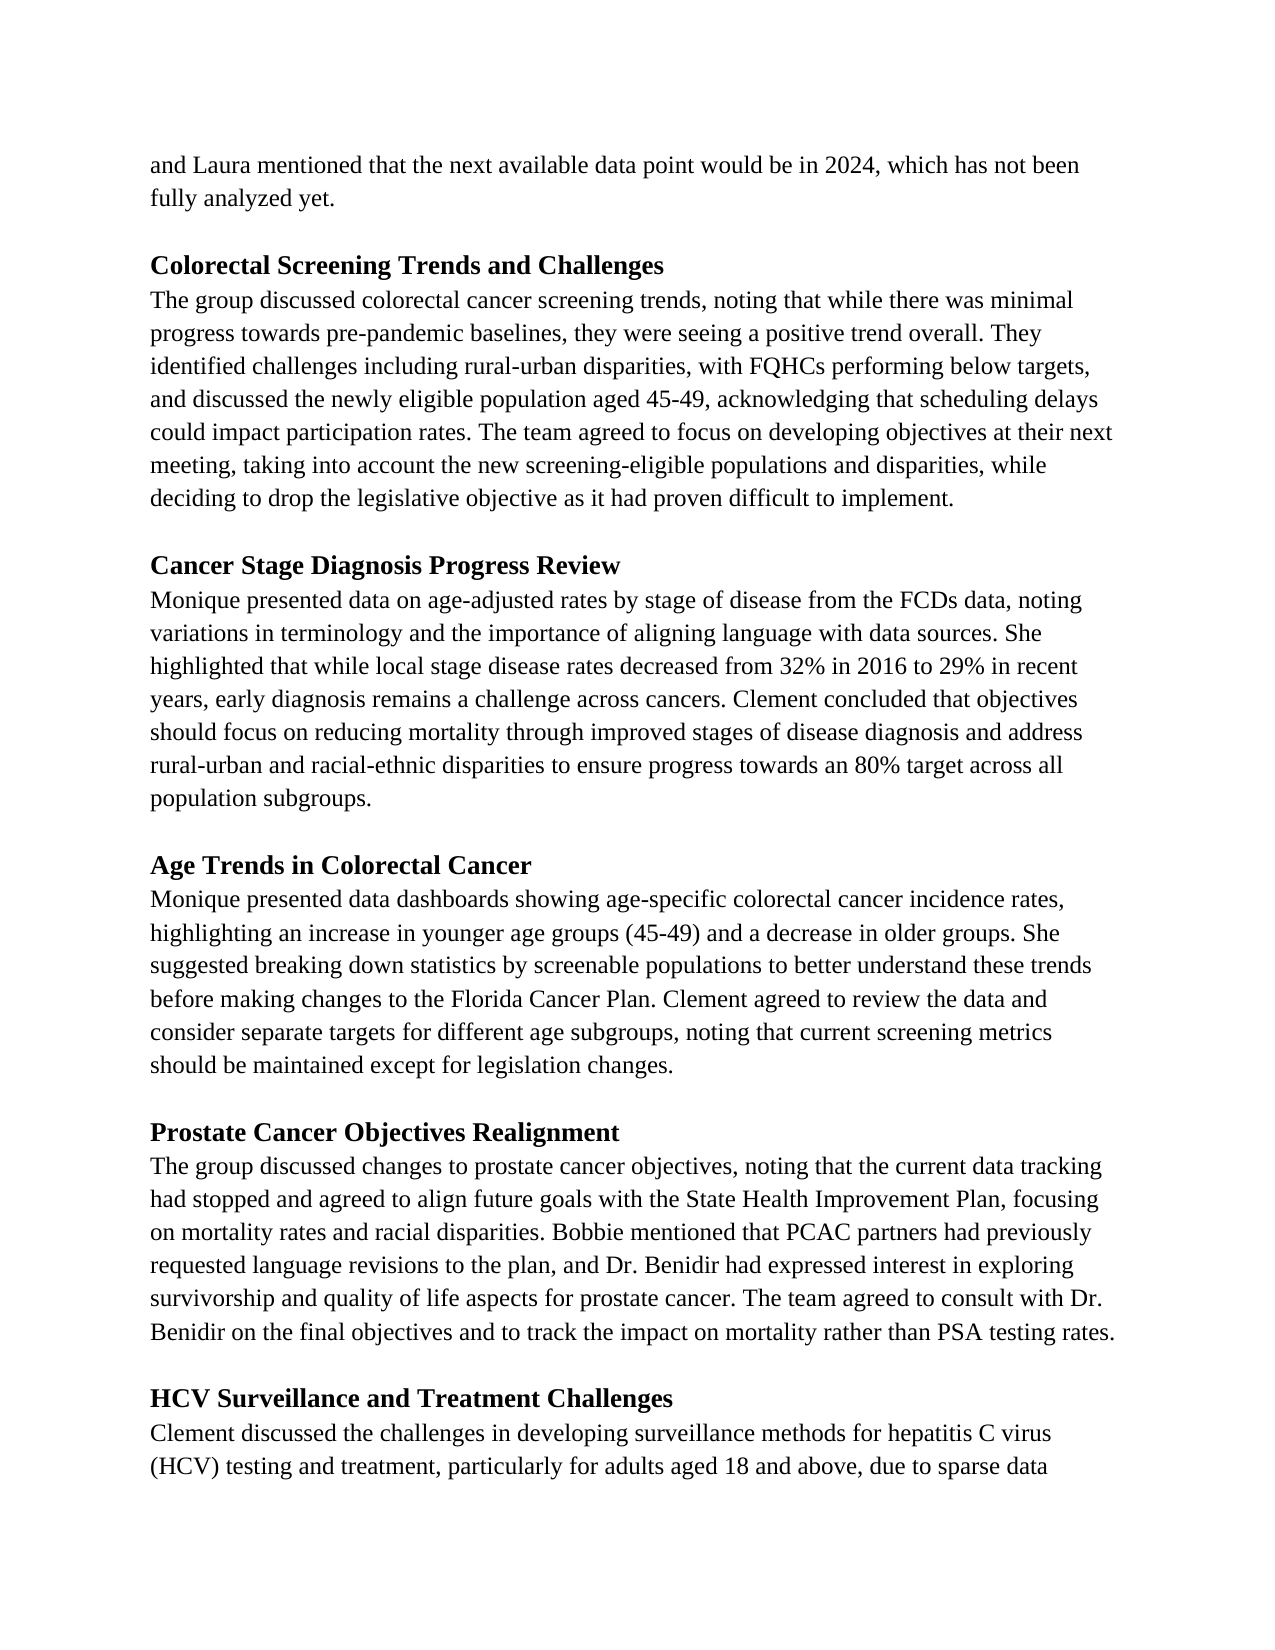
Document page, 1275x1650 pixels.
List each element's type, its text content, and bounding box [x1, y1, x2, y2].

text Prostate Cancer Objectives Realignment [150, 1116, 1125, 1147]
text Cancer Stage Diagnosis Progress Review [150, 549, 1125, 580]
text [150, 150, 1125, 212]
text The group discussed colorectal cancer screening trends, noting that while there was minimal progress towards pre-pandemic baselines, they were seeing a positive trend overall. They identified challenges including rural-urban disparities, with FQHCs performing below targets, and discussed the newly eligible population aged 45-49, acknowledging that scheduling delays could impact participation rates. The team agreed to focus on developing objectives at their next meeting, taking into account the new screening-eligible populations and disparities, while deciding to drop the legislative objective as it had proven difficult to implement. [150, 285, 1125, 512]
text Monique presented data on age-adjusted rates by stage of disease from the FCDs data, noting variations in terminology and the importance of aligning language with data sources. She highlighted that while local stage disease rates decreased from 32% in 2016 to 29% in recent years, early diagnosis remains a challenge across cancers. Clement concluded that objectives should focus on reducing mortality through improved stages of disease diagnosis and address rural-urban and racial-ethnic disparities to ensure progress towards an 80% target across all population subgroups. [150, 585, 1125, 812]
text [150, 1418, 1125, 1480]
text Monique presented data dashboards showing age-specific colorectal cancer incidence rates, highlighting an increase in younger age groups (45-49) and a decrease in older groups. She suggested breaking down statistics by screenable populations to better understand these trends before making changes to the Florida Cancer Plan. Clement agreed to review the data and consider separate targets for different age subgroups, noting that current screening metrics should be maintained except for legislation changes. [150, 884, 1125, 1078]
text Colorectal Screening Trends and Challenges [150, 249, 1125, 280]
text HCV Surveillance and Treatment Challenges [150, 1383, 1125, 1414]
text The group discussed changes to prostate cancer objectives, noting that the current data tracking had stopped and agreed to align future goals with the State Health Improvement Plan, focusing on mortality rates and racial disparities. Bobbie mentioned that PCAC partners had previously requested language revisions to the plan, and Dr. Benidir had expressed interest in exploring survivorship and quality of life aspects for prostate cancer. The team agreed to consult with Dr. Benidir on the final objectives and to track the impact on mortality rather than PSA testing rates. [150, 1151, 1125, 1345]
text Age Trends in Colorectal Cancer [150, 849, 1125, 880]
